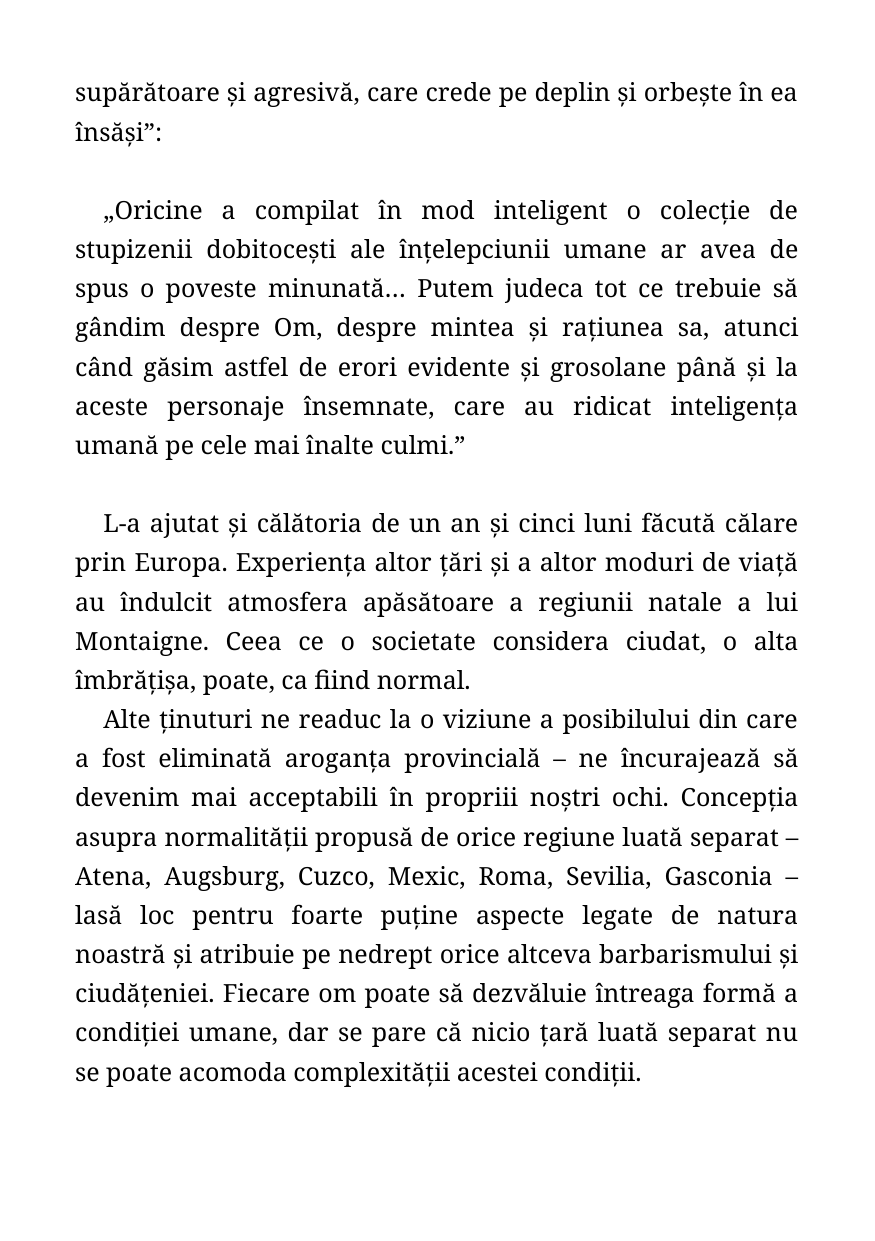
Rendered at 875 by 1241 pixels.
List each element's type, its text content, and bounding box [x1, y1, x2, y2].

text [75, 75, 799, 148]
text „Oricine a compilat în mod inteligent o colecție de stupizenii dobitocești ale înțelepciunii umane ar avea de spus o poveste minunată… Putem judeca tot ce trebuie să gândim despre Om, despre mintea și rațiunea sa, atunci când găsim astfel de erori evidente și grosolane până și la aceste personaje însemnate, care au ridicat inteligența umană pe cele mai înalte culmi.” [75, 192, 799, 462]
text Alte ținuturi ne readuc la o viziune a posibilului din care a fost eliminată aroganța provincială – ne încurajează să devenim mai acceptabili în propriii noștri ochi. Concepția asupra normalității propusă de orice regiune luată separat – Atena, Augsburg, Cuzco, Mexic, Roma, Sevilia, Gasconia – lasă loc pentru foarte puține aspecte legate de natura noastră și atribuie pe nedrept orice altceva barbarismului și ciudățeniei. Fiecare om poate să dezvăluie întreaga formă a condiției umane, dar se pare că nicio țară luată separat nu se poate acomoda complexității acestei condiții. [75, 702, 799, 1088]
text L-a ajutat și călătoria de un an și cinci luni făcută călare prin Europa. Experiența altor țări și a altor moduri de viață au îndulcit atmosfera apăsătoare a regiunii natale a lui Montaigne. Ceea ce o societate considera ciudat, o alta îmbrățișa, poate, ca fiind normal. [75, 506, 799, 697]
